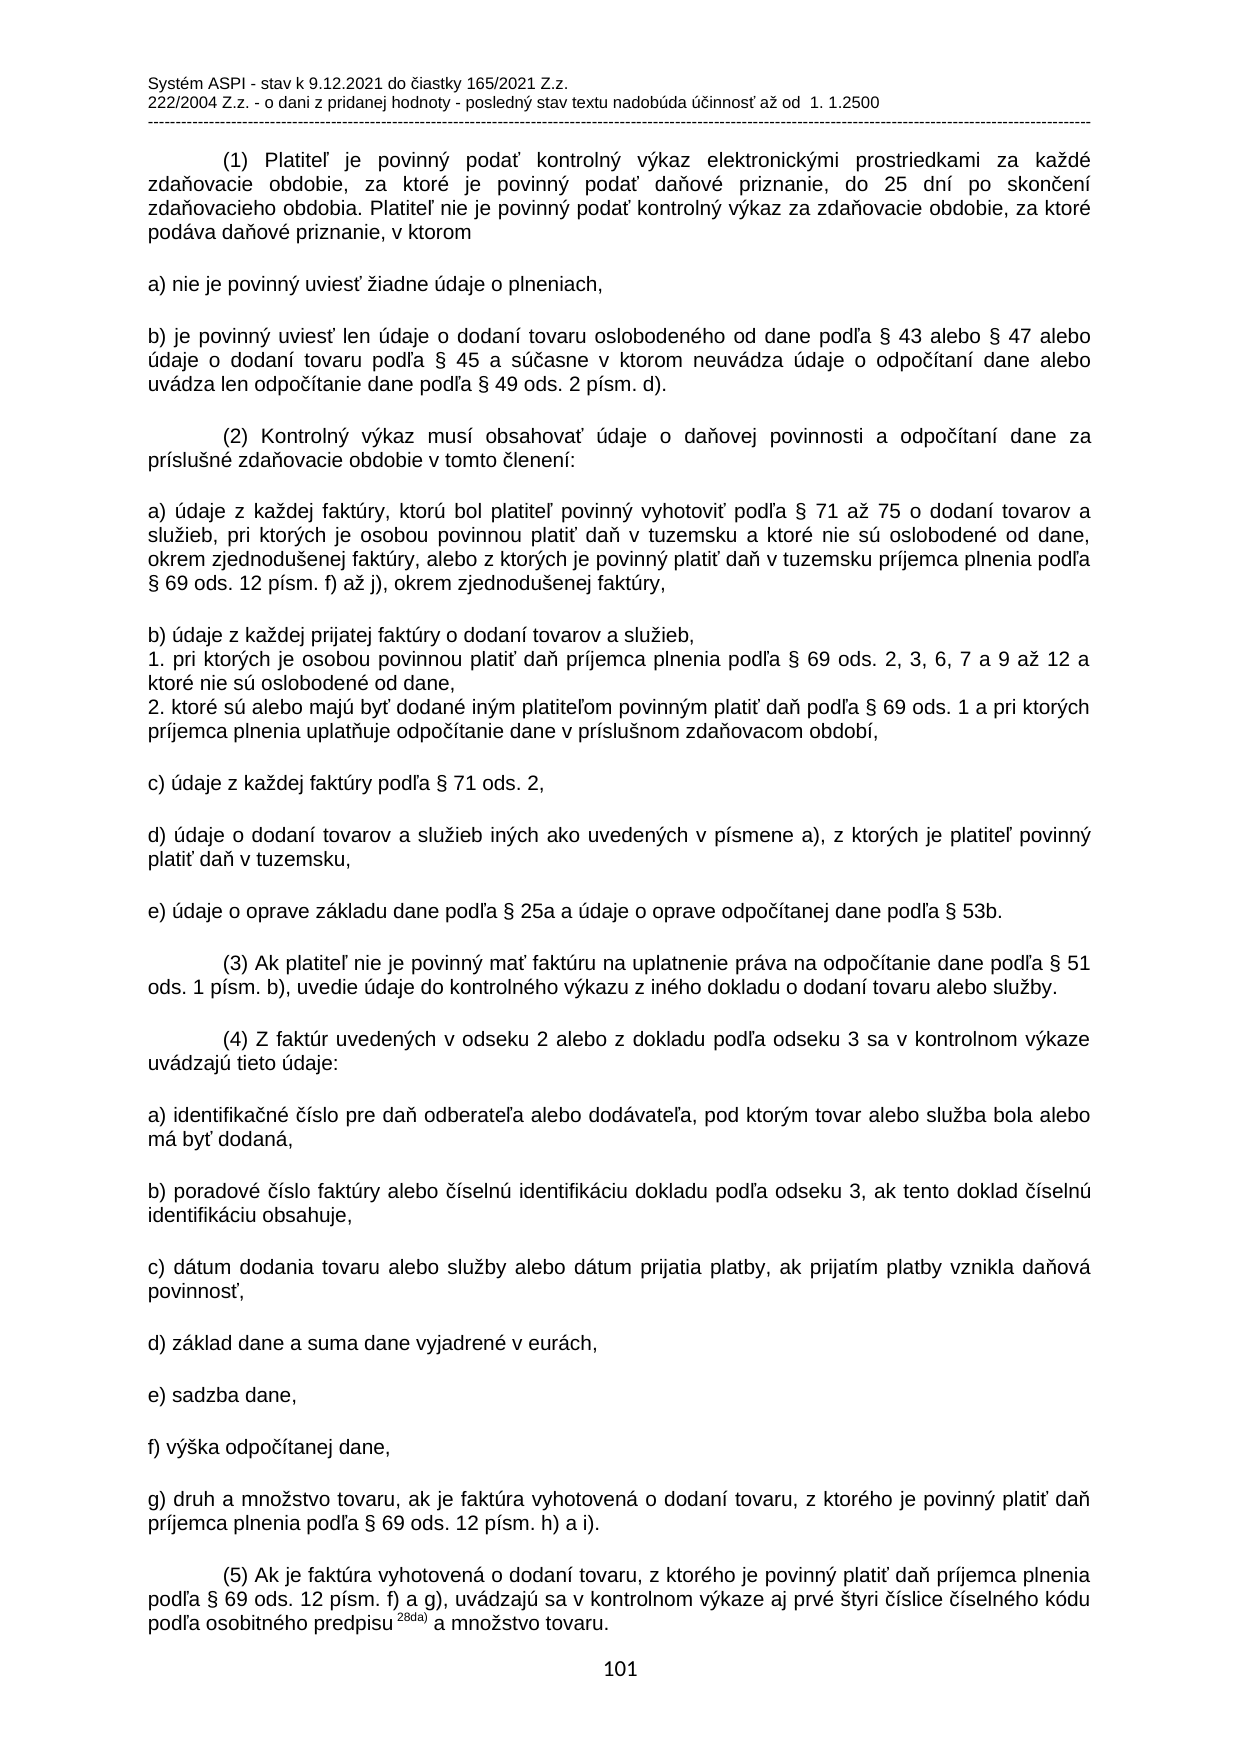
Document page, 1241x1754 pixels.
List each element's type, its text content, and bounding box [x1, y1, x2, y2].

text (5) Ak je faktúra vyhotovená o dodaní tovaru, z ktorého je povinný platiť daň príjemca plnenia podľa § 69 ods. 12 písm. f) a g), uvádzajú sa v kontrolnom výkaze aj prvé štyri číslice číselného kódu podľa osobitného predpisu 28da) a množstvo tovaru. [148, 1562, 1092, 1634]
text f) výška odpočítanej dane, [148, 1434, 1092, 1458]
text a) nie je povinný uviesť žiadne údaje o plneniach, [148, 272, 1092, 296]
text d) údaje o dodaní tovarov a služieb iných ako uvedených v písmene a), z ktorých je platiteľ povinný platiť daň v tuzemsku, [148, 823, 1092, 871]
text 2. ktoré sú alebo majú byť dodané iným platiteľom povinným platiť daň podľa § 69 ods. 1 a pri ktorých príjemca plnenia uplatňuje odpočítanie dane v príslušnom zdaňovacom období, [148, 695, 1092, 743]
text c) údaje z každej faktúry podľa § 71 ods. 2, [148, 771, 1092, 795]
text b) poradové číslo faktúry alebo číselnú identifikáciu dokladu podľa odseku 3, ak tento doklad číselnú identifikáciu obsahuje, [148, 1179, 1092, 1227]
text b) je povinný uviesť len údaje o dodaní tovaru oslobodeného od dane podľa § 43 alebo § 47 alebo údaje o dodaní tovaru podľa § 45 a súčasne v ktorom neuvádza údaje o odpočítaní dane alebo uvádza len odpočítanie dane podľa § 49 ods. 2 písm. d). [148, 323, 1092, 395]
text a) údaje z každej faktúry, ktorú bol platiteľ povinný vyhotoviť podľa § 71 až 75 o dodaní tovarov a služieb, pri ktorých je osobou povinnou platiť daň v tuzemsku a ktoré nie sú oslobodené od dane, okrem zjednodušenej faktúry, alebo z ktorých je povinný platiť daň v tuzemsku príjemca plnenia podľa § 69 ods. 12 písm. f) až j), okrem zjednodušenej faktúry, [148, 499, 1092, 595]
text g) druh a množstvo tovaru, ak je faktúra vyhotovená o dodaní tovaru, z ktorého je povinný platiť daň príjemca plnenia podľa § 69 ods. 12 písm. h) a i). [148, 1487, 1092, 1534]
text (1) Platiteľ je povinný podať kontrolný výkaz elektronickými prostriedkami za každé zdaňovacie obdobie, za ktoré je povinný podať daňové priznanie, do 25 dní po skončení zdaňovacieho obdobia. Platiteľ nie je povinný podať kontrolný výkaz za zdaňovacie obdobie, za ktoré podáva daňové priznanie, v ktorom [148, 148, 1092, 243]
text 1. pri ktorých je osobou povinnou platiť daň príjemca plnenia podľa § 69 ods. 2, 3, 6, 7 a 9 až 12 a ktoré nie sú oslobodené od dane, [148, 647, 1092, 695]
text b) údaje z každej prijatej faktúry o dodaní tovarov a služieb, [148, 623, 1092, 647]
text e) sadzba dane, [148, 1383, 1092, 1407]
text (4) Z faktúr uvedených v odseku 2 alebo z dokladu podľa odseku 3 sa v kontrolnom výkaze uvádzajú tieto údaje: [148, 1027, 1092, 1075]
text (2) Kontrolný výkaz musí obsahovať údaje o daňovej povinnosti a odpočítaní dane za príslušné zdaňovacie obdobie v tomto členení: [148, 423, 1092, 471]
text e) údaje o oprave základu dane podľa § 25a a údaje o oprave odpočítanej dane podľa § 53b. [148, 899, 1092, 923]
text (3) Ak platiteľ nie je povinný mať faktúru na uplatnenie práva na odpočítanie dane podľa § 51 ods. 1 písm. b), uvedie údaje do kontrolného výkazu z iného dokladu o dodaní tovaru alebo služby. [148, 951, 1092, 999]
text c) dátum dodania tovaru alebo služby alebo dátum prijatia platby, ak prijatím platby vznikla daňová povinnosť, [148, 1255, 1092, 1303]
text a) identifikačné číslo pre daň odberateľa alebo dodávateľa, pod ktorým tovar alebo služba bola alebo má byť dodaná, [148, 1103, 1092, 1151]
text d) základ dane a suma dane vyjadrené v eurách, [148, 1331, 1092, 1354]
